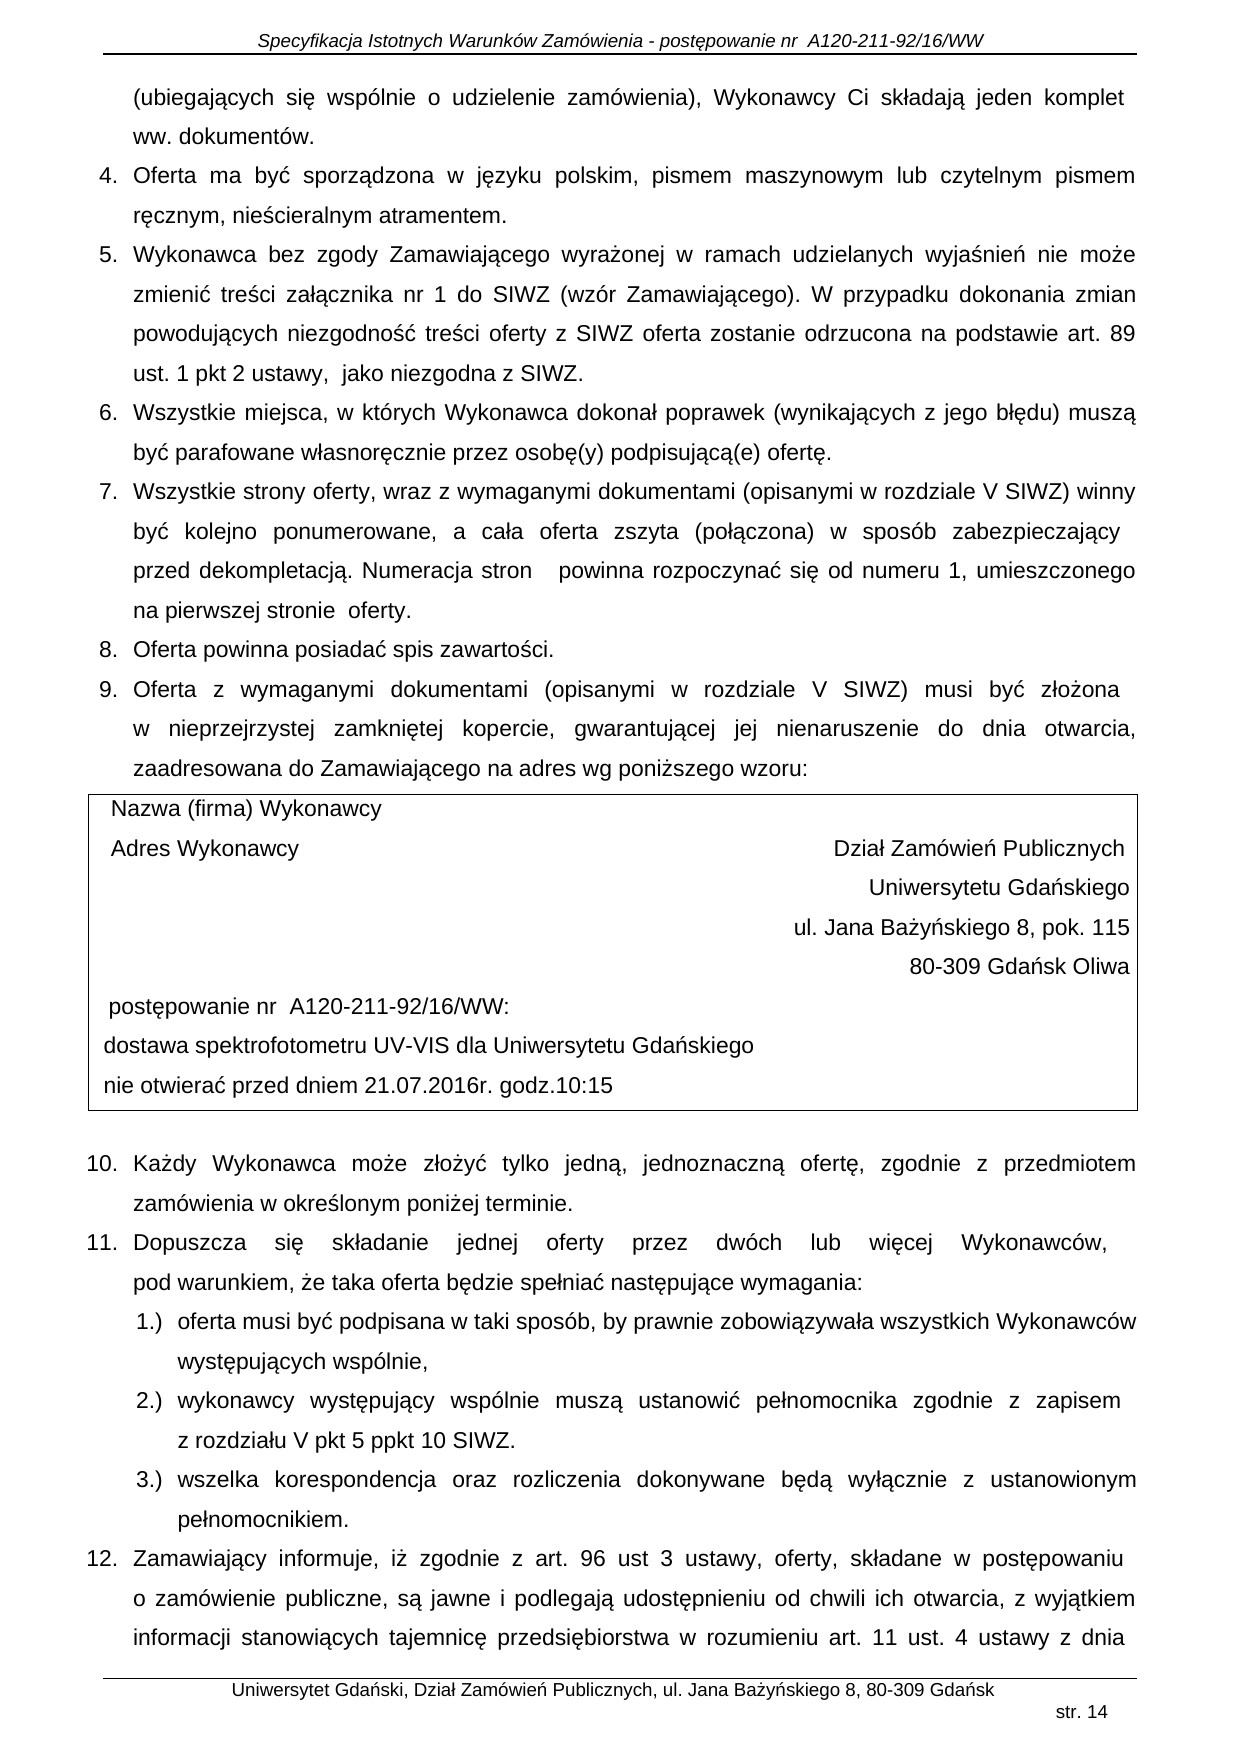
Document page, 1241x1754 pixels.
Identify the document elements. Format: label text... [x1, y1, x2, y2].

list Dopuszcza się składanie jednej oferty przez dwóch lub więcej Wykonawców, pod warunkiem, że taka oferta będzie spełniać następujące wymagania: [118, 1229, 1137, 1295]
list Oferta z wymaganymi dokumentami (opisanymi w rozdziale V SIWZ) musi być złożona w nieprzejrzystej zamkniętej kopercie, gwarantującej jej nienaruszenie do dnia otwarcia, zaadresowana do Zamawiającego na adres wg poniższego wzoru: [118, 676, 1137, 781]
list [118, 83, 1137, 149]
list Wszystkie strony oferty, wraz z wymaganymi dokumentami (opisanymi w rozdziale V SIWZ) winny być kolejno ponumerowane, a cała oferta zszyta (połączona) w sposób zabezpieczający przed dekompletacją. Numeracja stron powinna rozpoczynać się od numeru 1, umieszczonego na pierwszej stronie oferty. [118, 478, 1137, 623]
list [118, 1545, 1137, 1651]
list Wszystkie miejsca, w których Wykonawca dokonał poprawek (wynikających z jego błędu) muszą być parafowane własnoręcznie przez osobę(y) podpisującą(e) ofertę. [118, 399, 1137, 465]
list Oferta ma być sporządzona w języku polskim, pismem maszynowym lub czytelnym pismem ręcznym, nieścieralnym atramentem. [118, 162, 1137, 228]
list Każdy Wykonawca może złożyć tylko jedną, jednoznaczną ofertę, zgodnie z przedmiotem zamówienia w określonym poniżej terminie. [118, 1150, 1137, 1216]
list wszelka korespondencja oraz rozliczenia dokonywane będą wyłącznie z ustanowionym pełnomocnikiem. [162, 1466, 1137, 1532]
list oferta musi być podpisana w taki sposób, by prawnie zobowiązywała wszystkich Wykonawców występujących wspólnie, [162, 1308, 1137, 1374]
table_header Nazwa (firma) Wykonawcy Adres Wykonawcy Dział Zamówień Publicznych Uniwersytetu Gdańskiego ul. Jana Bażyńskiego 8, pok. 115 80-309 Gdańsk Oliwa postępowanie nr A120-211-92/16/WW: dostawa spektrofotometru UV-VIS dla Uniwersytetu Gdańskiego nie otwierać przed dniem 21.07.2016r. godz.10:15 [89, 795, 1137, 1110]
list Wykonawca bez zgody Zamawiającego wyrażonej w ramach udzielanych wyjaśnień nie może zmienić treści załącznika nr 1 do SIWZ (wzór Zamawiającego). W przypadku dokonania zmian powodujących niezgodność treści oferty z SIWZ oferta zostanie odrzucona na podstawie art. 89 ust. 1 pkt 2 ustawy, jako niezgodna z SIWZ. [118, 241, 1137, 386]
list Oferta powinna posiadać spis zawartości. [118, 636, 1137, 663]
list wykonawcy występujący wspólnie muszą ustanowić pełnomocnika zgodnie z zapisem z rozdziału V pkt 5 ppkt 10 SIWZ. [162, 1387, 1137, 1453]
